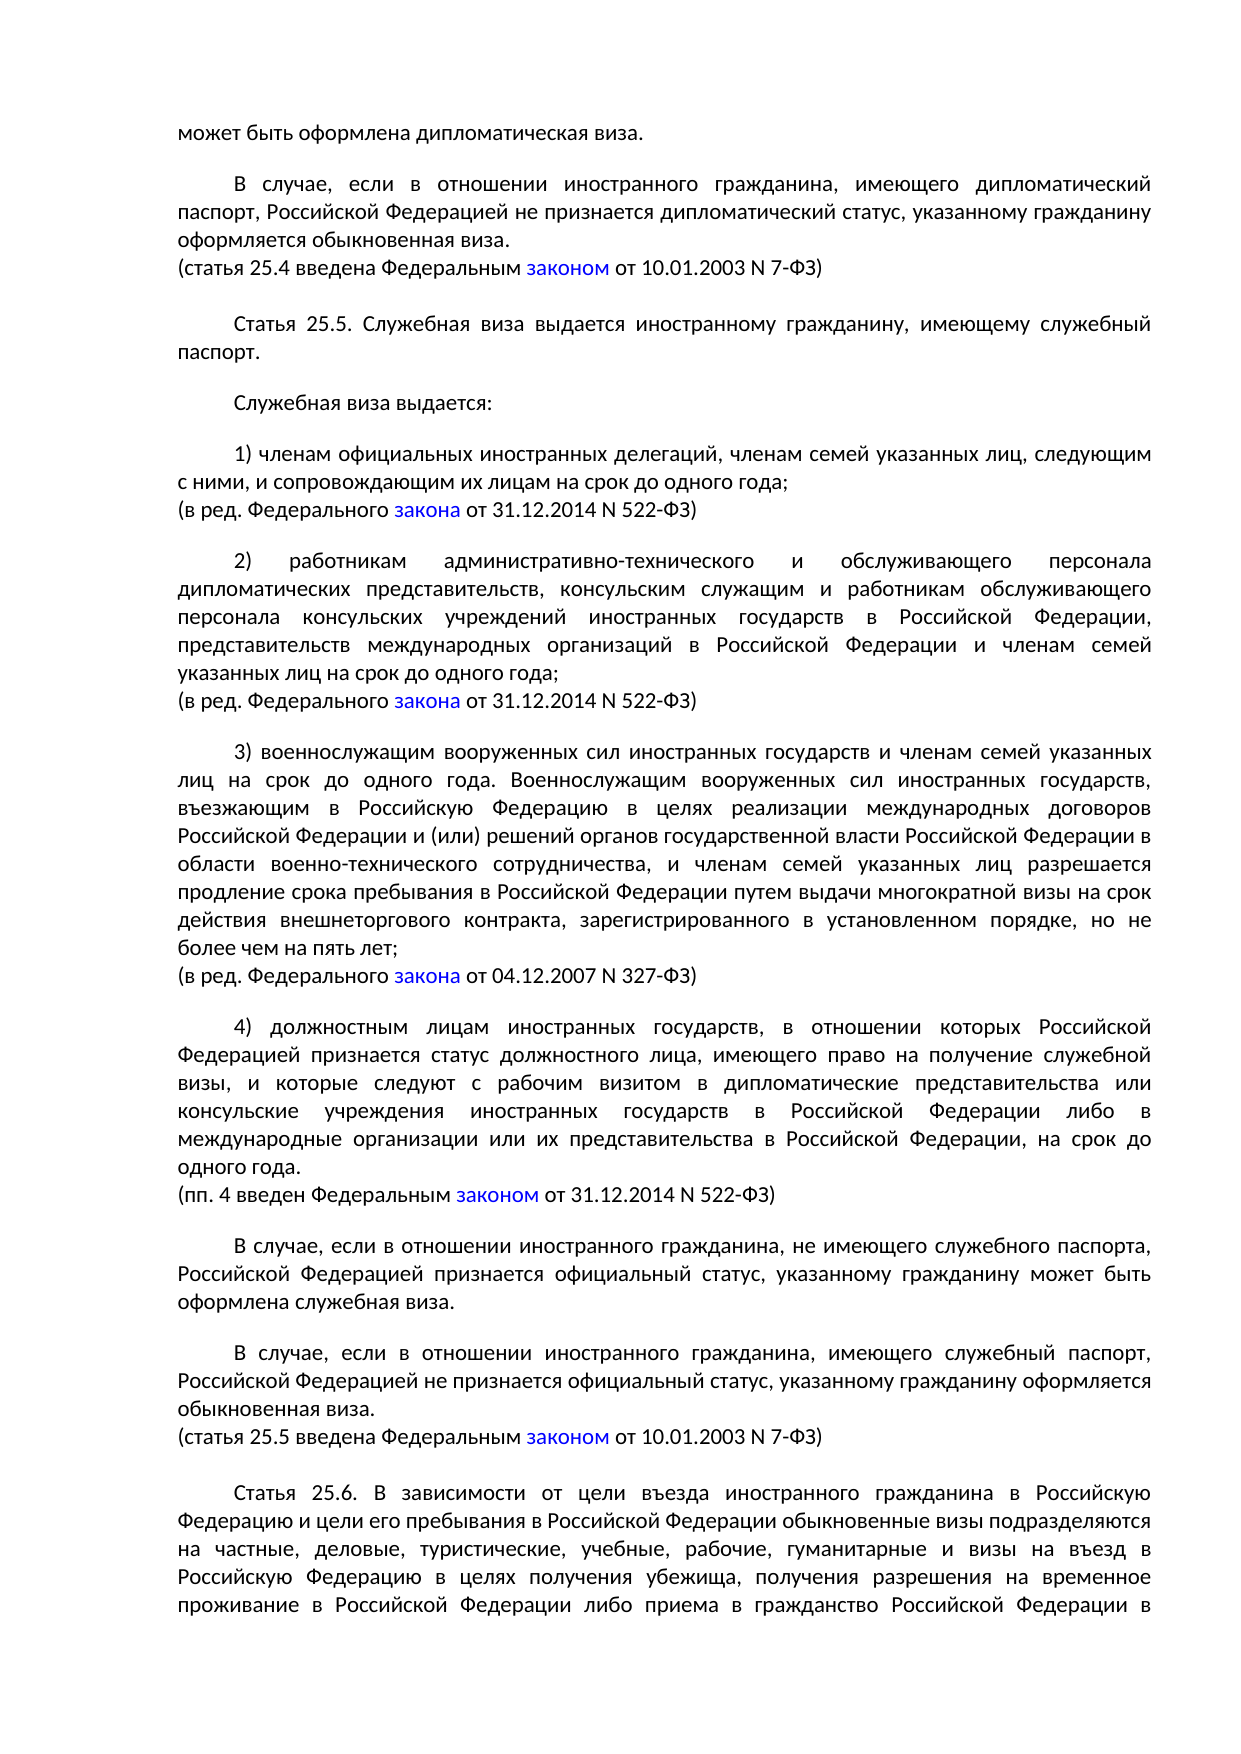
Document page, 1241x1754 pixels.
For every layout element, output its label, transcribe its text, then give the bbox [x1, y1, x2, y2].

text (в ред. Федерального закона от 31.12.2014 N 522-ФЗ) [177, 495, 1152, 523]
text Служебная виза выдается: [177, 388, 1152, 416]
text (в ред. Федерального закона от 31.12.2014 N 522-ФЗ) [177, 686, 1152, 714]
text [177, 1478, 1152, 1618]
text В случае, если в отношении иностранного гражданина, имеющего служебный паспорт, Российской Федерацией не признается официальный статус, указанному гражданину оформляется обыкновенная виза. [177, 1338, 1152, 1422]
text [177, 118, 1152, 146]
text 2) работникам административно-технического и обслуживающего персонала дипломатических представительств, консульским служащим и работникам обслуживающего персонала консульских учреждений иностранных государств в Российской Федерации, представительств международных организаций в Российской Федерации и членам семей указанных лиц на срок до одного года; [177, 546, 1152, 686]
text В случае, если в отношении иностранного гражданина, не имеющего служебного паспорта, Российской Федерацией признается официальный статус, указанному гражданину может быть оформлена служебная виза. [177, 1231, 1152, 1315]
text 4) должностным лицам иностранных государств, в отношении которых Российской Федерацией признается статус должностного лица, имеющего право на получение служебной визы, и которые следуют с рабочим визитом в дипломатические представительства или консульские учреждения иностранных государств в Российской Федерации либо в международные организации или их представительства в Российской Федерации, на срок до одного года. [177, 1012, 1152, 1180]
text (в ред. Федерального закона от 04.12.2007 N 327-ФЗ) [177, 961, 1152, 989]
text 1) членам официальных иностранных делегаций, членам семей указанных лиц, следующим с ними, и сопровождающим их лицам на срок до одного года; [177, 439, 1152, 495]
text Статья 25.5. Служебная виза выдается иностранному гражданину, имеющему служебный паспорт. [177, 309, 1152, 365]
text (статья 25.4 введена Федеральным законом от 10.01.2003 N 7-ФЗ) [177, 253, 1152, 281]
text (пп. 4 введен Федеральным законом от 31.12.2014 N 522-ФЗ) [177, 1180, 1152, 1208]
text 3) военнослужащим вооруженных сил иностранных государств и членам семей указанных лиц на срок до одного года. Военнослужащим вооруженных сил иностранных государств, въезжающим в Российскую Федерацию в целях реализации международных договоров Российской Федерации и (или) решений органов государственной власти Российской Федерации в области военно-технического сотрудничества, и членам семей указанных лиц разрешается продление срока пребывания в Российской Федерации путем выдачи многократной визы на срок действия внешнеторгового контракта, зарегистрированного в установленном порядке, но не более чем на пять лет; [177, 737, 1152, 961]
text (статья 25.5 введена Федеральным законом от 10.01.2003 N 7-ФЗ) [177, 1422, 1152, 1450]
text В случае, если в отношении иностранного гражданина, имеющего дипломатический паспорт, Российской Федерацией не признается дипломатический статус, указанному гражданину оформляется обыкновенная виза. [177, 169, 1152, 253]
